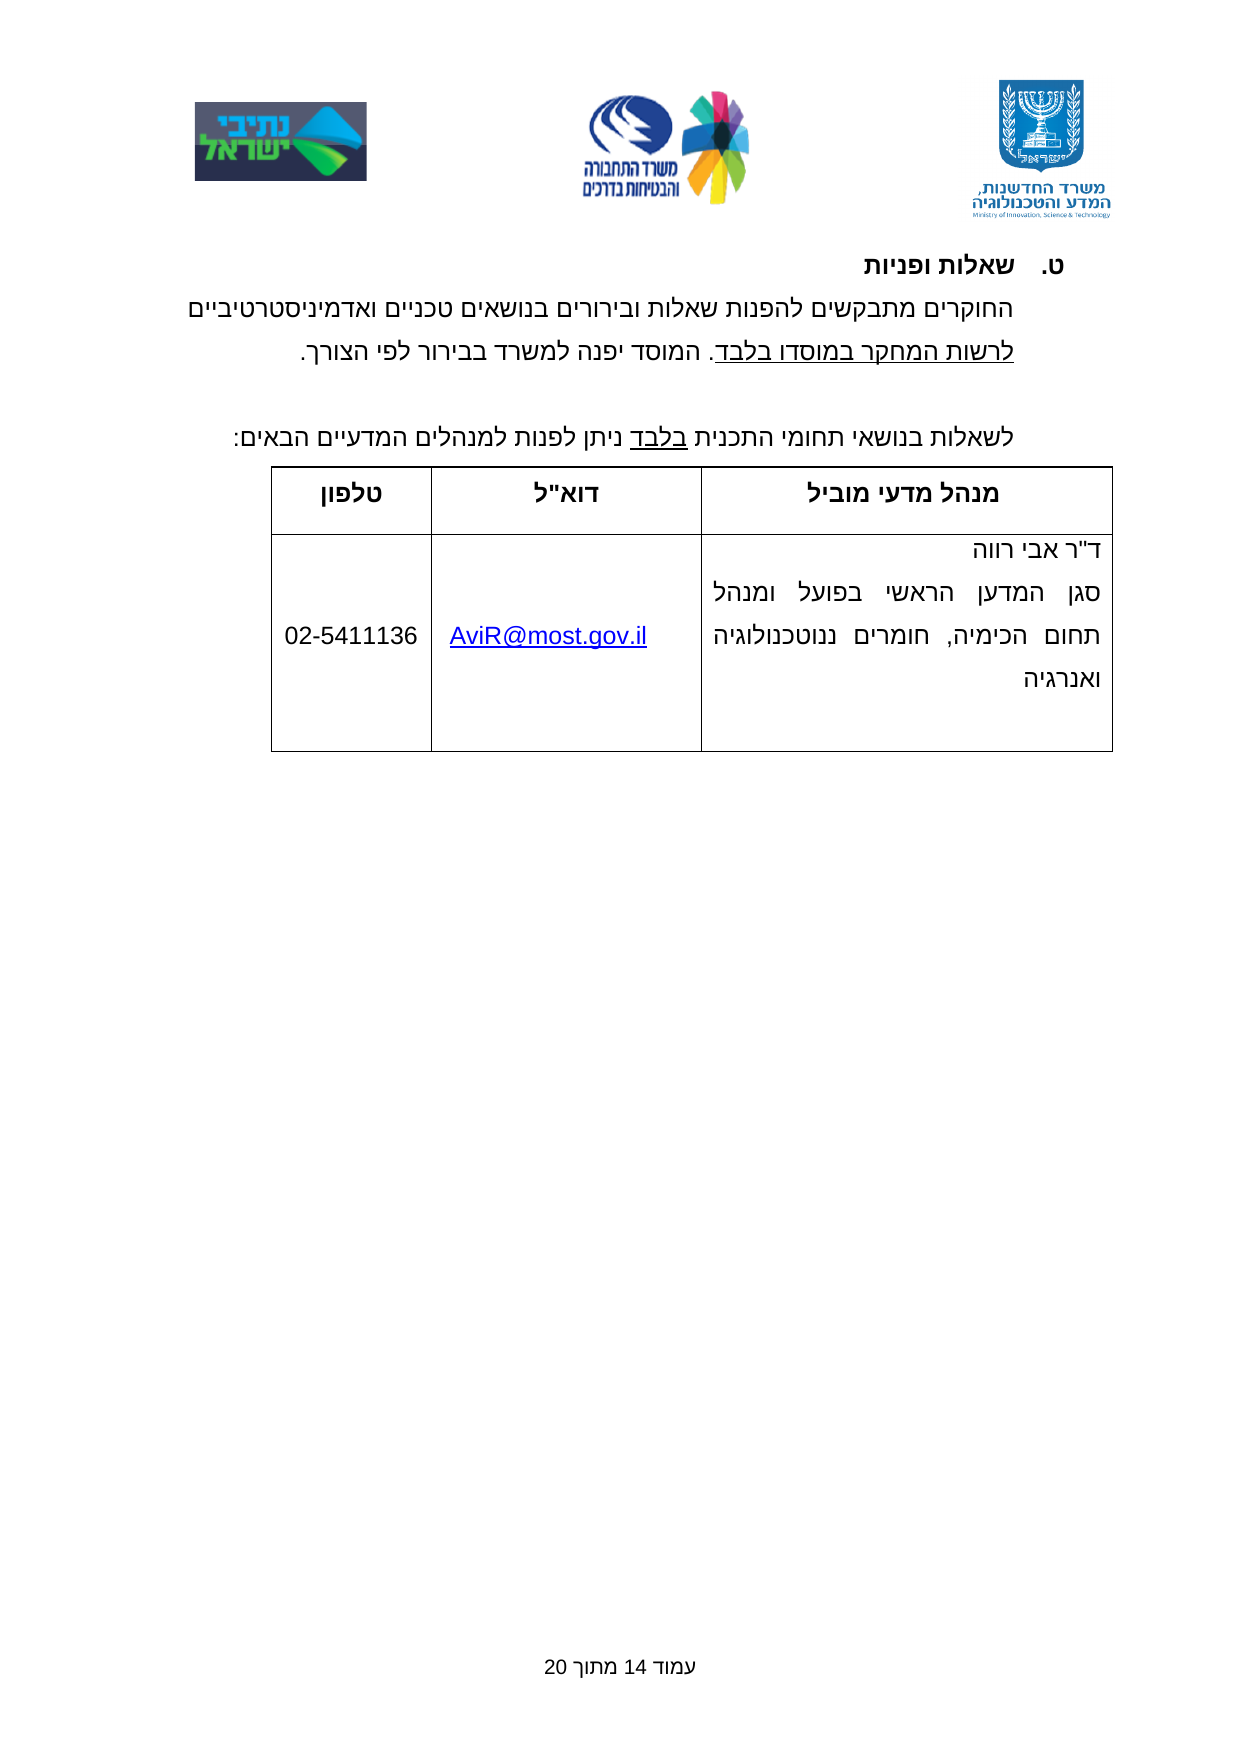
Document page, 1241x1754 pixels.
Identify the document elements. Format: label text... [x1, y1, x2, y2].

table_header טלפון [272, 468, 431, 534]
subtitle שאלות ופניות [187, 251, 1053, 279]
text החוקרים מתבקשים להפנות שאלות ובירורים בנושאים טכניים ואדמיניסטרטיביים לרשות המחקר במוסדו בלבד. המוסד יפנה למשרד בבירור לפי הצורך. [187, 294, 1014, 366]
table_cell AviR@most.gov.il [432, 535, 701, 751]
picture [957, 75, 1116, 222]
table_header דוא"ל [432, 468, 701, 534]
table_cell 02-5411136 [272, 535, 431, 751]
table_header מנהל מדעי מוביל [702, 468, 1112, 534]
picture [572, 75, 757, 208]
picture [194, 102, 367, 181]
text לשאלות בנושאי תחומי התכנית בלבד ניתן לפנות למנהלים המדעיים הבאים: [187, 423, 1014, 452]
table_cell ד"ר אבי רווה סגן המדען הראשי בפועל ומנהל תחום הכימיה, חומרים ננוטכנולוגיה ואנרגיה [702, 535, 1112, 751]
